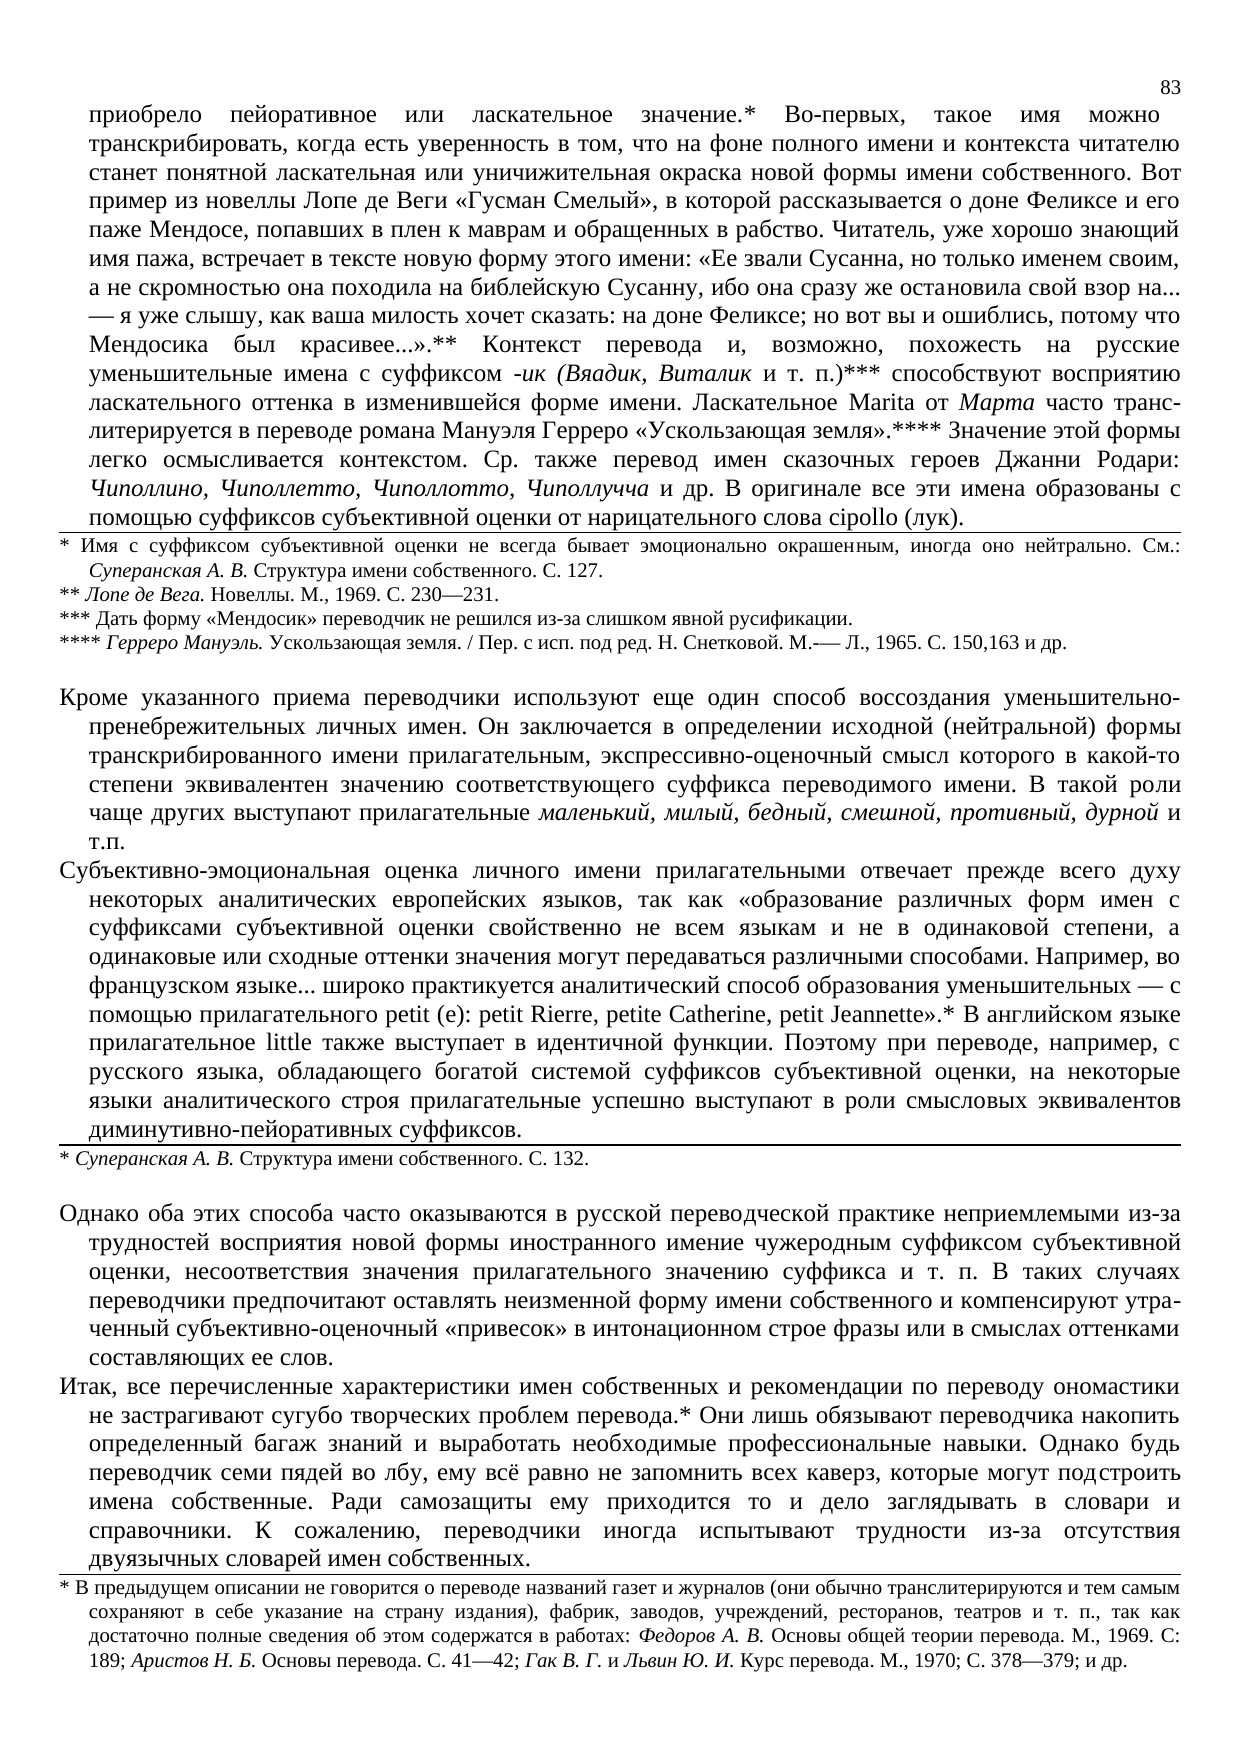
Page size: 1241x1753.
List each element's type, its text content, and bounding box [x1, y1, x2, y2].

text Итак, все перечисленные характеристики имен собственных и рекомендации по переводу ономастики не застрагивают сугубо творческих проблем перевода.* Они лишь обязывают переводчика накопить определенный багаж знаний и выработать необходимые профессиональные навыки. Однако будь переводчик семи пядей во лбу, ему всё равно не запомнить всех каверз, которые могут подстроить имена собственные. Ради самозащиты ему приходится то и дело заглядывать в словари и справочники. К сожалению, переводчики иногда испытывают трудности из-за отсутствия двуязычных словарей имен собственных. [59, 1371, 1181, 1574]
text Субъективно-эмоциональная оценка личного имени прилагательными отвечает прежде всего духу некоторых аналитических европейских языков, так как «образование различных форм имен с суффиксами субъективной оценки свойственно не всем языкам и не в одинаковой степени, а одинаковые или сходные оттенки значения могут передаваться различными способами. Например, во французском языке... широко практикуется аналитический способ образования уменьшительных — с помощью прилагательного petit (e): petit Rierre, petite Catherine, petit Jeannette».* В английском языке прилагательное little также выступает в идентичной функции. Поэтому при переводе, например, с русского языка, обладающего богатой системой суффиксов субъективной оценки, на некоторые языки аналитического строя прилагательные успешно выступают в роли смысловых эквивалентов диминутивно-пейоративных суффиксов. [59, 855, 1181, 1144]
text Кроме указанного приема переводчики используют еще один способ воссоздания уменьшительно-пренебрежительных личных имен. Он заключается в определении исходной (нейтральной) формы транскрибированного имени прилагательным, экспрессивно-оценочный смысл которого в какой-то степени эквивалентен значению соответствующего суффикса переводимого имени. В такой роли чаще других выступают прилагательные маленький, милый, бедный, смешной, противный, дурной и т.п. [59, 682, 1181, 855]
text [59, 99, 1181, 532]
text Однако оба этих способа часто оказываются в русской переводческой практике неприемлемыми из-за трудностей восприятия новой формы иностранного имение чужеродным суффиксом субъективной оценки, несоответствия значения прилагательного значению суффикса и т. п. В таких случаях переводчики предпочитают оставлять неизменной форму имени собственного и компенсируют утраченный субъективно-оценочный «привесок» в интонационном строе фразы или в смыслах оттенками составляющих ее слов. [59, 1198, 1181, 1371]
text ** Лопе де Вега. Новеллы. М., 1969. С. 230—231. [59, 582, 1181, 606]
text * В предыдущем описании не говорится о переводе названий газет и журналов (они обычно транслитерируются и тем самым сохраняют в себе указание на страну издания), фабрик, заводов, учреждений, ресторанов, театров и т. п., так как достаточно полные сведения об этом содержатся в работах: Федоров А. В. Основы общей теории перевода. М., 1969. С: 189; Аристов Н. Б. Основы перевода. С. 41—42; Гак В. Г. и Львин Ю. И. Курс перевода. М., 1970; С. 378—379; и др. [59, 1575, 1181, 1672]
text * Суперанская А. В. Структура имени собственного. С. 132. [59, 1146, 1181, 1170]
text * Имя с суффиксом субъективной оценки не всегда бывает эмоционально окрашенным, иногда оно нейтрально. См.: Суперанская А. В. Структура имени собственного. С. 127. [59, 533, 1181, 582]
text *** Дать форму «Мендосик» переводчик не решился из-за слишком явной русификации. [59, 606, 1181, 630]
text **** Герреро Мануэль. Ускользающая земля. / Пер. с исп. под ред. Н. Снетковой. М.-— Л., 1965. С. 150,163 и др. [59, 630, 1181, 654]
